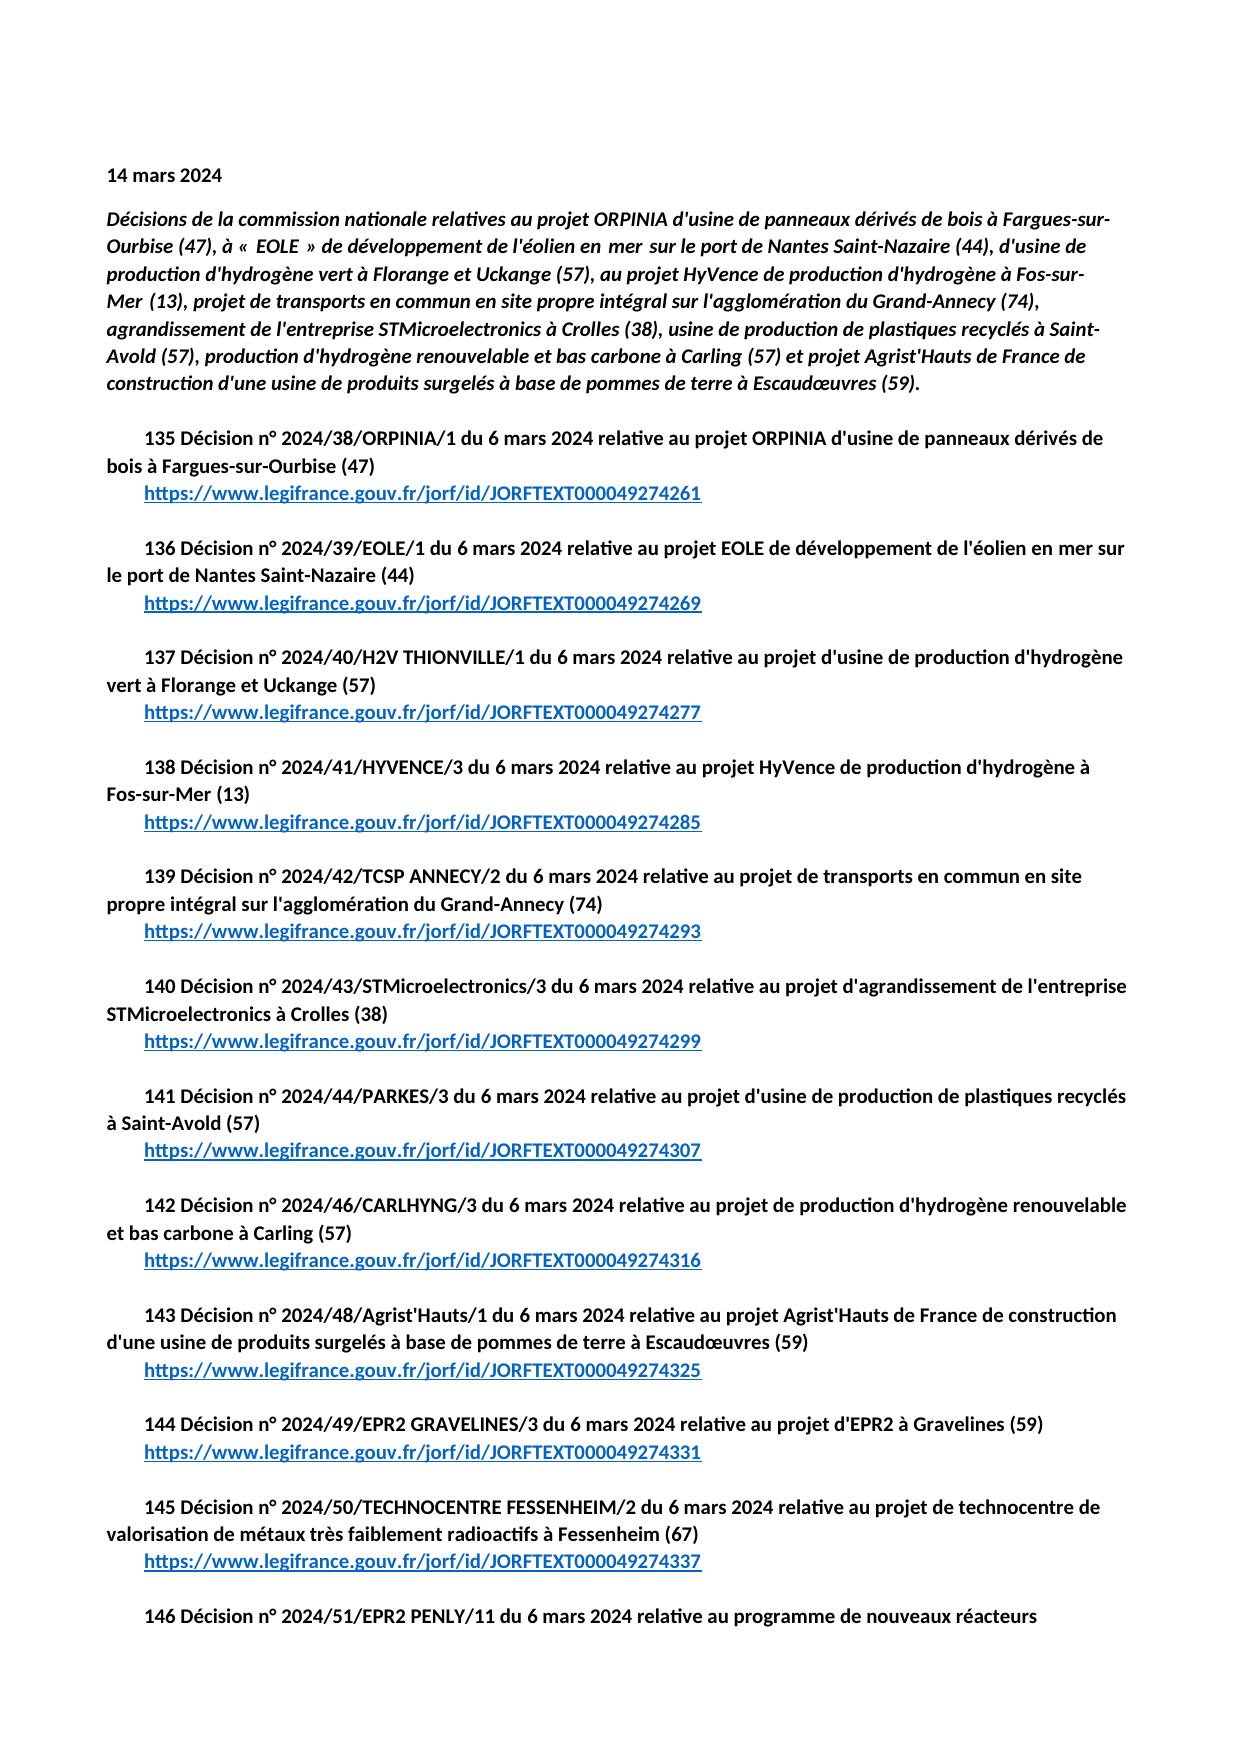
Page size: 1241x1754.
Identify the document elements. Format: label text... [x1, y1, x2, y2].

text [106, 206, 1128, 1629]
text 14 mars 2024 [106, 162, 1128, 188]
